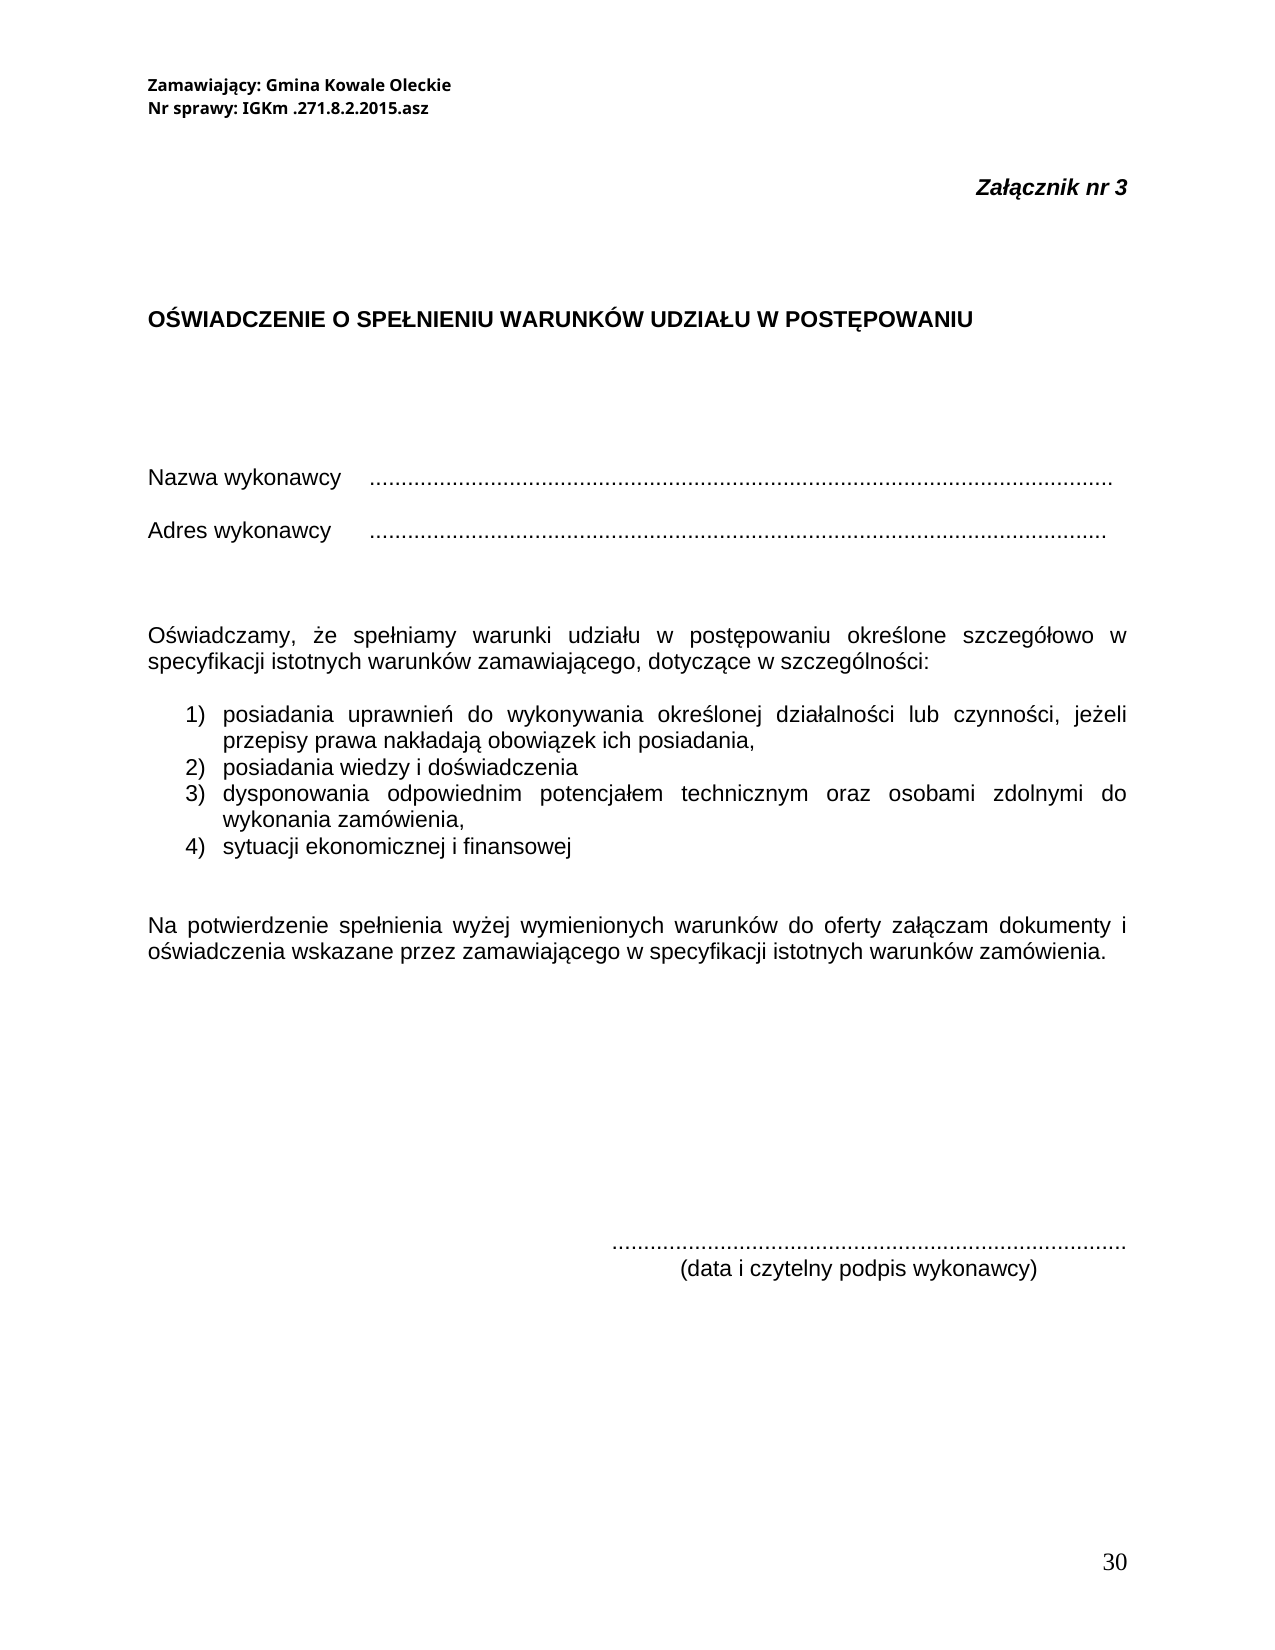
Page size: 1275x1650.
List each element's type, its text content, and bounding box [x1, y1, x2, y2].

text ................................................................................. [148, 1228, 1127, 1254]
text Nazwa wykonawcy ..................................................................................................................... [148, 464, 1127, 490]
text Na potwierdzenie spełnienia wyżej wymienionych warunków do oferty załączam dokumenty i oświadczenia wskazane przez zamawiającego w specyfikacji istotnych warunków zamówienia. [148, 912, 1127, 964]
text 1) posiadania uprawnień do wykonywania określonej działalności lub czynności, jeżeli przepisy prawa nakładają obowiązek ich posiadania, [185, 701, 1127, 754]
text (data i czytelny podpis wykonawcy) [516, 1254, 1127, 1281]
text Załącznik nr 3 [148, 174, 1127, 200]
text Adres wykonawcy .................................................................................................................... [148, 517, 1127, 543]
text 3) dysponowania odpowiednim potencjałem technicznym oraz osobami zdolnymi do wykonania zamówienia, [185, 780, 1127, 833]
text 2) posiadania wiedzy i doświadczenia [185, 754, 1127, 780]
text OŚWIADCZENIE O SPEŁNIENIU WARUNKÓW UDZIAŁU W POSTĘPOWANIU [148, 306, 1127, 332]
text 4) sytuacji ekonomicznej i finansowej [185, 833, 1127, 859]
text Oświadczamy, że spełniamy warunki udziału w postępowaniu określone szczegółowo w specyfikacji istotnych warunków zamawiającego, dotyczące w szczególności: [148, 622, 1127, 675]
